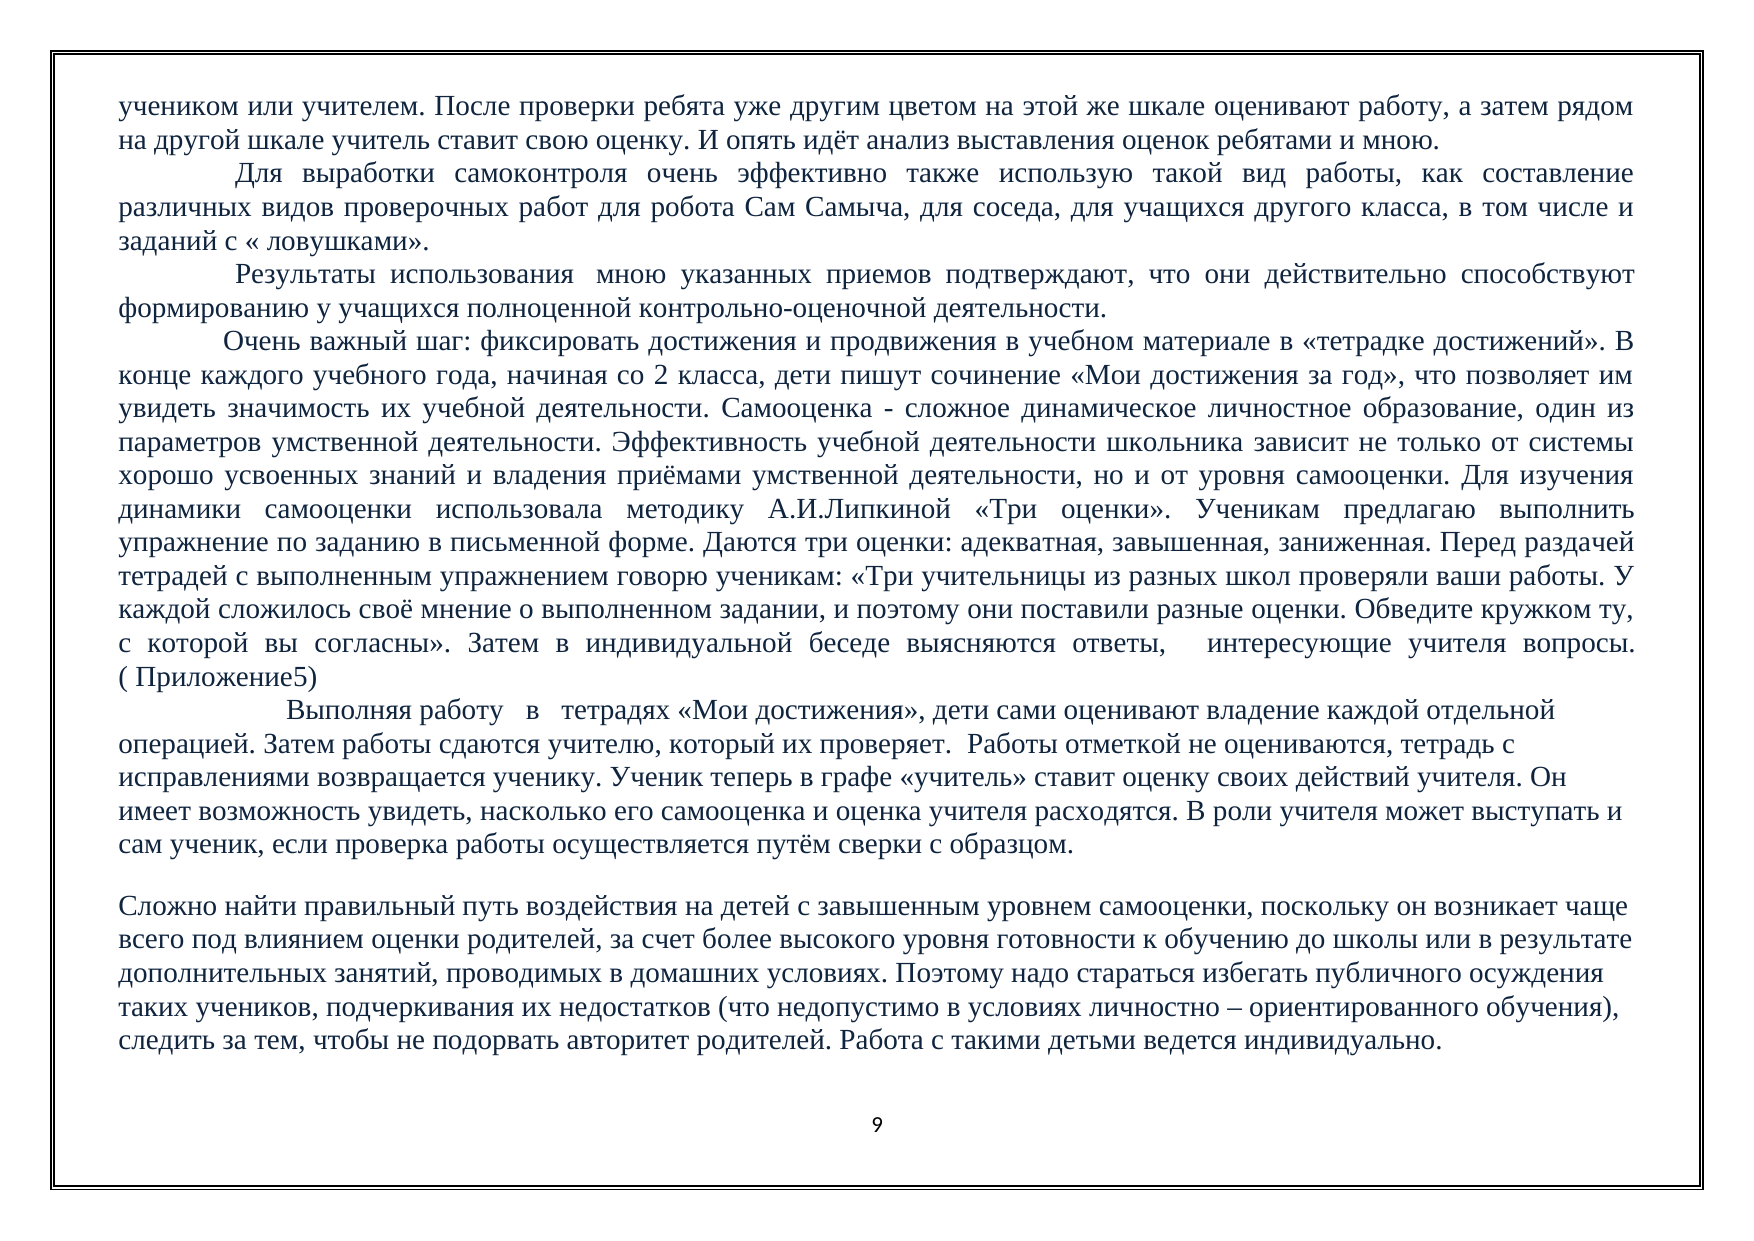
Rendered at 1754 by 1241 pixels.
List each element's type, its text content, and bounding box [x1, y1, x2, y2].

text Для выработки самоконтроля очень эффективно также использую такой вид работы, как составление различных видов проверочных работ для робота Сам Самыча, для соседа, для учащихся другого класса, в том числе и заданий с « ловушками». [118, 156, 1636, 256]
text Очень важный шаг: фиксировать достижения и продвижения в учебном материале в «тетрадке достижений». В конце каждого учебного года, начиная со 2 класса, дети пишут сочинение «Мои достижения за год», что позволяет им увидеть значимость их учебной деятельности. Самооценка - сложное динамическое личностное образование, один из параметров умственной деятельности. Эффективность учебной деятельности школьника зависит не только от системы хорошо усвоенных знаний и владения приёмами умственной деятельности, но и от уровня самооценки. Для изучения динамики самооценки использовала методику А.И.Липкиной «Три оценки». Ученикам предлагаю выполнить упражнение по заданию в письменной форме. Даются три оценки: адекватная, завышенная, заниженная. Перед раздачей тетрадей с выполненным упражнением говорю ученикам: «Три учительницы из разных школ проверяли ваши работы. У каждой сложилось своё мнение о выполненном задании, и поэтому они поставили разные оценки. Обведите кружком ту, с которой вы согласны». Затем в индивидуальной беседе выясняются ответы, интересующие учителя вопросы. ( Приложение5) [118, 323, 1636, 692]
text Результаты использования мною указанных приемов подтверждают, что они действительно способствуют формированию у учащихся полноценной контрольно-оценочной деятельности. [118, 256, 1636, 323]
text Сложно найти правильный путь воздействия на детей с завышенным уровнем самооценки, поскольку он возникает чаще всего под влиянием оценки родителей, за счет более высокого уровня готовности к обучению до школы или в результате дополнительных занятий, проводимых в домашних условиях. Поэтому надо стараться избегать публичного осуждения таких учеников, подчеркивания их недостатков (что недопустимо в условиях личностно – ориентированного обучения), следить за тем, чтобы не подорвать авторитет родителей. Работа с такими детьми ведется индивидуально. [118, 888, 1636, 1056]
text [118, 88, 1636, 156]
text Выполняя работу в тетрадях «Мои достижения», дети сами оценивают владение каждой отдельной операцией. Затем работы сдаются учителю, который их проверяет. Работы отметкой не оцениваются, тетрадь с исправлениями возвращается ученику. Ученик теперь в графе «учитель» ставит оценку своих действий учителя. Он имеет возможность увидеть, насколько его самооценка и оценка учителя расходятся. В роли учителя может выступать и сам ученик, если проверка работы осуществляется путём сверки с образцом. [118, 692, 1636, 860]
